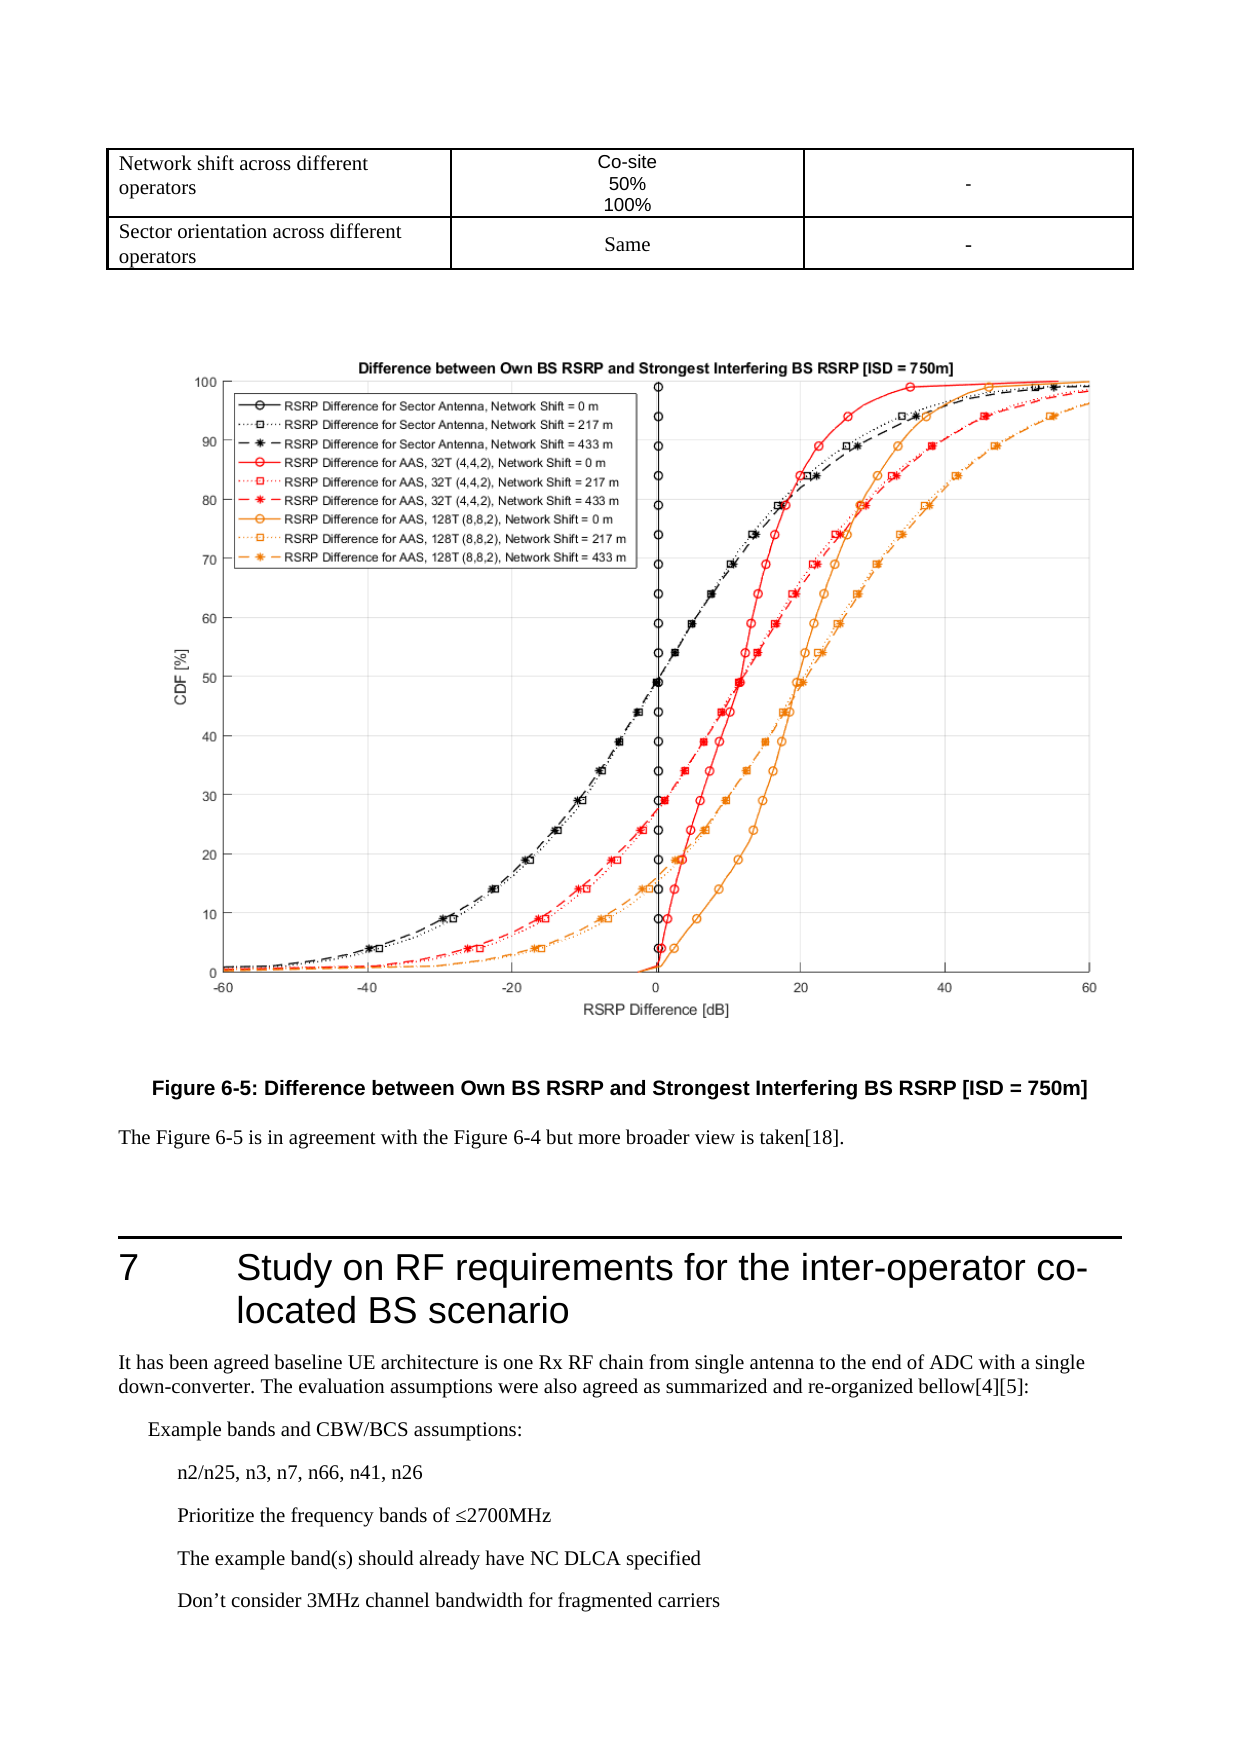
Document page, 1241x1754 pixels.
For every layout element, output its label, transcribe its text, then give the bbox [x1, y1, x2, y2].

text Figure 6-5: Difference between Own BS RSRP and Strongest Interfering BS RSRP [ISD = 750m] [118, 1076, 1122, 1100]
table_cell Sector orientation across different operators [109, 218, 450, 268]
text The Figure 6-5 is in agreement with the Figure 6-4 but more broader view is taken[18]. [118, 1125, 1122, 1149]
text The example band(s) should already have NC DLCA specified [177, 1546, 1122, 1569]
text n2/n25, n3, n7, n66, n41, n26 [177, 1460, 1122, 1484]
table_cell Co-site 50% 100% [452, 150, 803, 216]
table_cell - [805, 218, 1132, 268]
table_cell Network shift across different operators [109, 150, 450, 216]
text Don’t consider 3MHz channel bandwidth for fragmented carriers [177, 1588, 1122, 1612]
table_cell Same [452, 218, 803, 268]
text Example bands and CBW/BCS assumptions: [148, 1417, 1122, 1441]
text It has been agreed baseline UE architecture is one Rx RF chain from single antenna to the end of ADC with a single down-converter. The evaluation assumptions were also agreed as summarized and re-organized bellow[4][5]: [118, 1350, 1122, 1398]
picture [118, 318, 1153, 1058]
subtitle 7 Study on RF requirements for the inter-operator co-located BS scenario [118, 1239, 1122, 1331]
text Prioritize the frequency bands of ≤2700MHz [177, 1503, 1122, 1527]
table_cell - [805, 150, 1132, 216]
